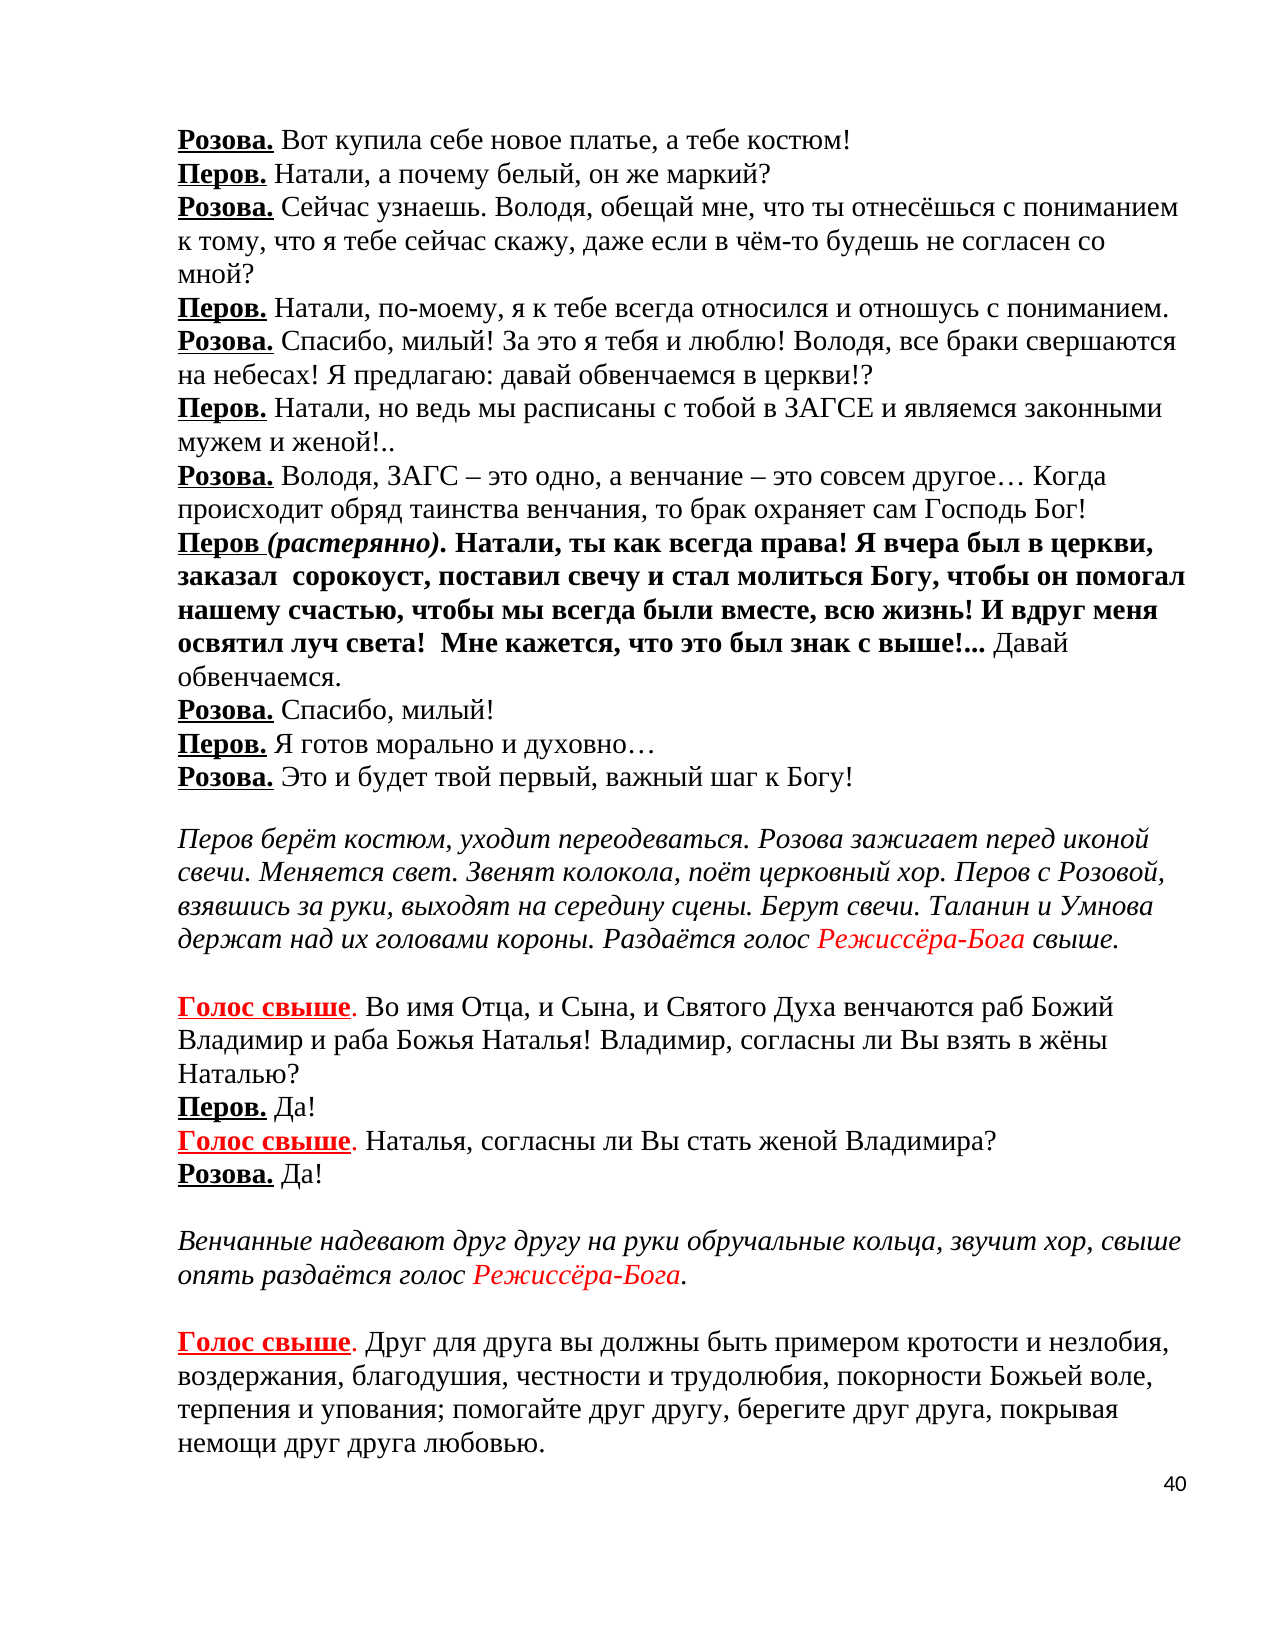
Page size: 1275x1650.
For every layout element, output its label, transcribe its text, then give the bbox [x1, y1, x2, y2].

text Розова. Сейчас узнаешь. Володя, обещай мне, что ты отнесёшься с пониманием к тому, что я тебе сейчас скажу, даже если в чём-то будешь не согласен со мной? [177, 189, 1186, 290]
text Розова. Спасибо, милый! [177, 692, 1186, 726]
text Розова. Да! [177, 1156, 1186, 1190]
text Перов. Да! [177, 1089, 1186, 1123]
text Розова. Спасибо, милый! За это я тебя и люблю! Володя, все браки свершаются на небесах! Я предлагаю: давай обвенчаемся в церкви!? [177, 323, 1186, 391]
text Перов. Я готов морально и духовно… [177, 726, 1186, 759]
text Розова. Это и будет твой первый, важный шаг к Богу! [177, 759, 1186, 793]
text Перов (растерянно). Натали, ты как всегда права! Я вчера был в церкви, заказал сорокоуст, поставил свечу и стал молиться Богу, чтобы он помогал нашему счастью, чтобы мы всегда были вместе, всю жизнь! И вдруг меня освятил луч света! Мне кажется, что это был знак с выше!... Давай обвенчаемся. [177, 525, 1186, 692]
text Голос свыше. Друг для друга вы должны быть примером кротости и незлобия, воздержания, благодушия, честности и трудолюбия, покорности Божьей воле, терпения и упования; помогайте друг другу, берегите друг друга, покрывая немощи друг друга любовью. [177, 1324, 1186, 1458]
text Перов. Натали, а почему белый, он же маркий? [177, 156, 1186, 189]
text Голос свыше. Во имя Отца, и Сына, и Святого Духа венчаются раб Божий Владимир и раба Божья Наталья! Владимир, согласны ли Вы взять в жёны Наталью? [177, 989, 1186, 1089]
text Розова. Володя, ЗАГС – это одно, а венчание – это совсем другое… Когда происходит обряд таинства венчания, то брак охраняет сам Господь Бог! [177, 458, 1186, 525]
text Голос свыше. Наталья, согласны ли Вы стать женой Владимира? [177, 1123, 1186, 1156]
text Перов берёт костюм, уходит переодеваться. Розова зажигает перед иконой свечи. Меняется свет. Звенят колокола, поёт церковный хор. Перов с Розовой, взявшись за руки, выходят на середину сцены. Берут свечи. Таланин и Умнова держат над их головами короны. Раздаётся голос Режиссёра-Бога свыше. [177, 821, 1186, 955]
text Перов. Натали, но ведь мы расписаны с тобой в ЗАГСЕ и являемся законными мужем и женой!.. [177, 391, 1186, 458]
text Перов. Натали, по-моему, я к тебе всегда относился и отношусь с пониманием. [177, 290, 1186, 323]
text Венчанные надевают друг другу на руки обручальные кольца, звучит хор, свыше опять раздаётся голос Режиссёра-Бога. [177, 1223, 1186, 1291]
text Розова. Вот купила себе новое платье, а тебе костюм! [177, 122, 1186, 156]
